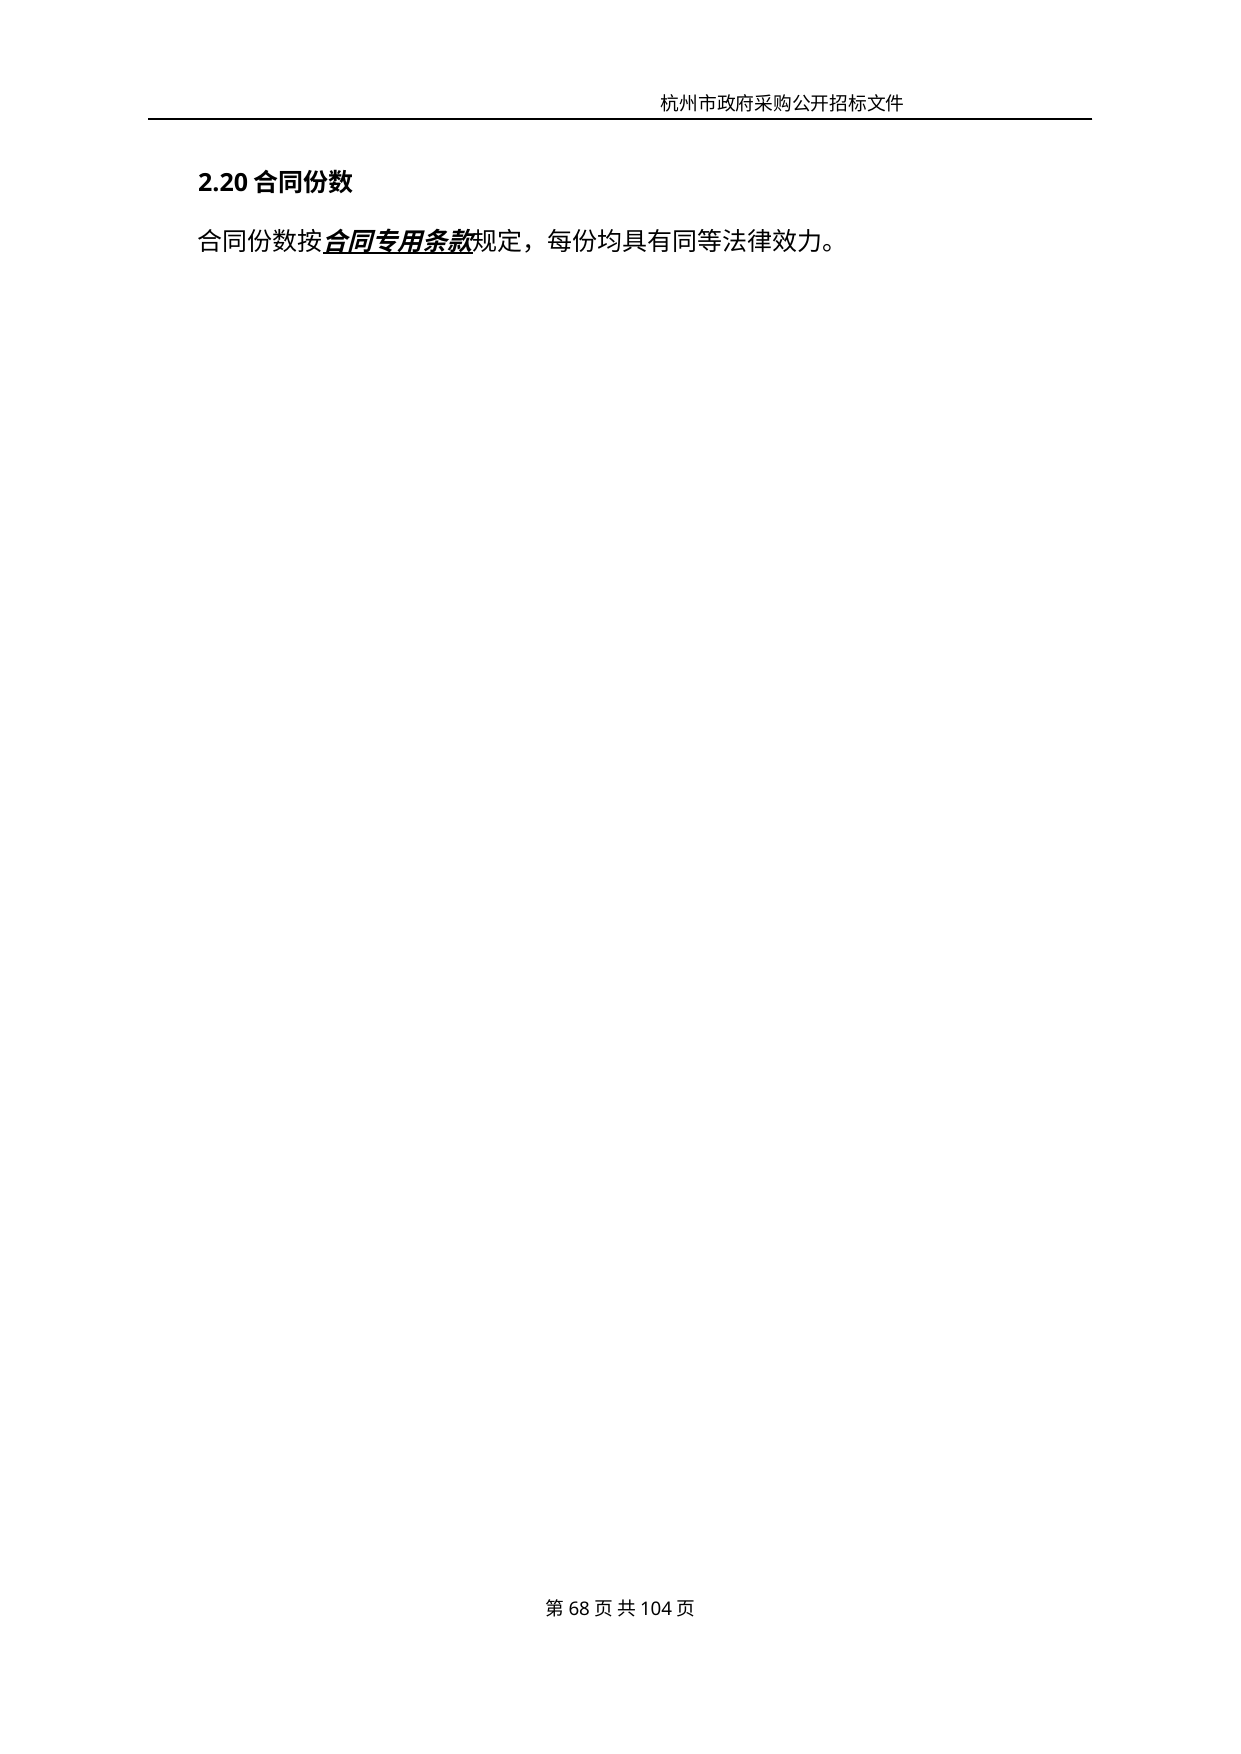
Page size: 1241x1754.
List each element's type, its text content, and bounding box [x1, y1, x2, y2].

text 合同份数按合同专用条款规定，每份均具有同等法律效力。 [148, 203, 1092, 262]
text 2.20合同份数 [148, 145, 1092, 203]
